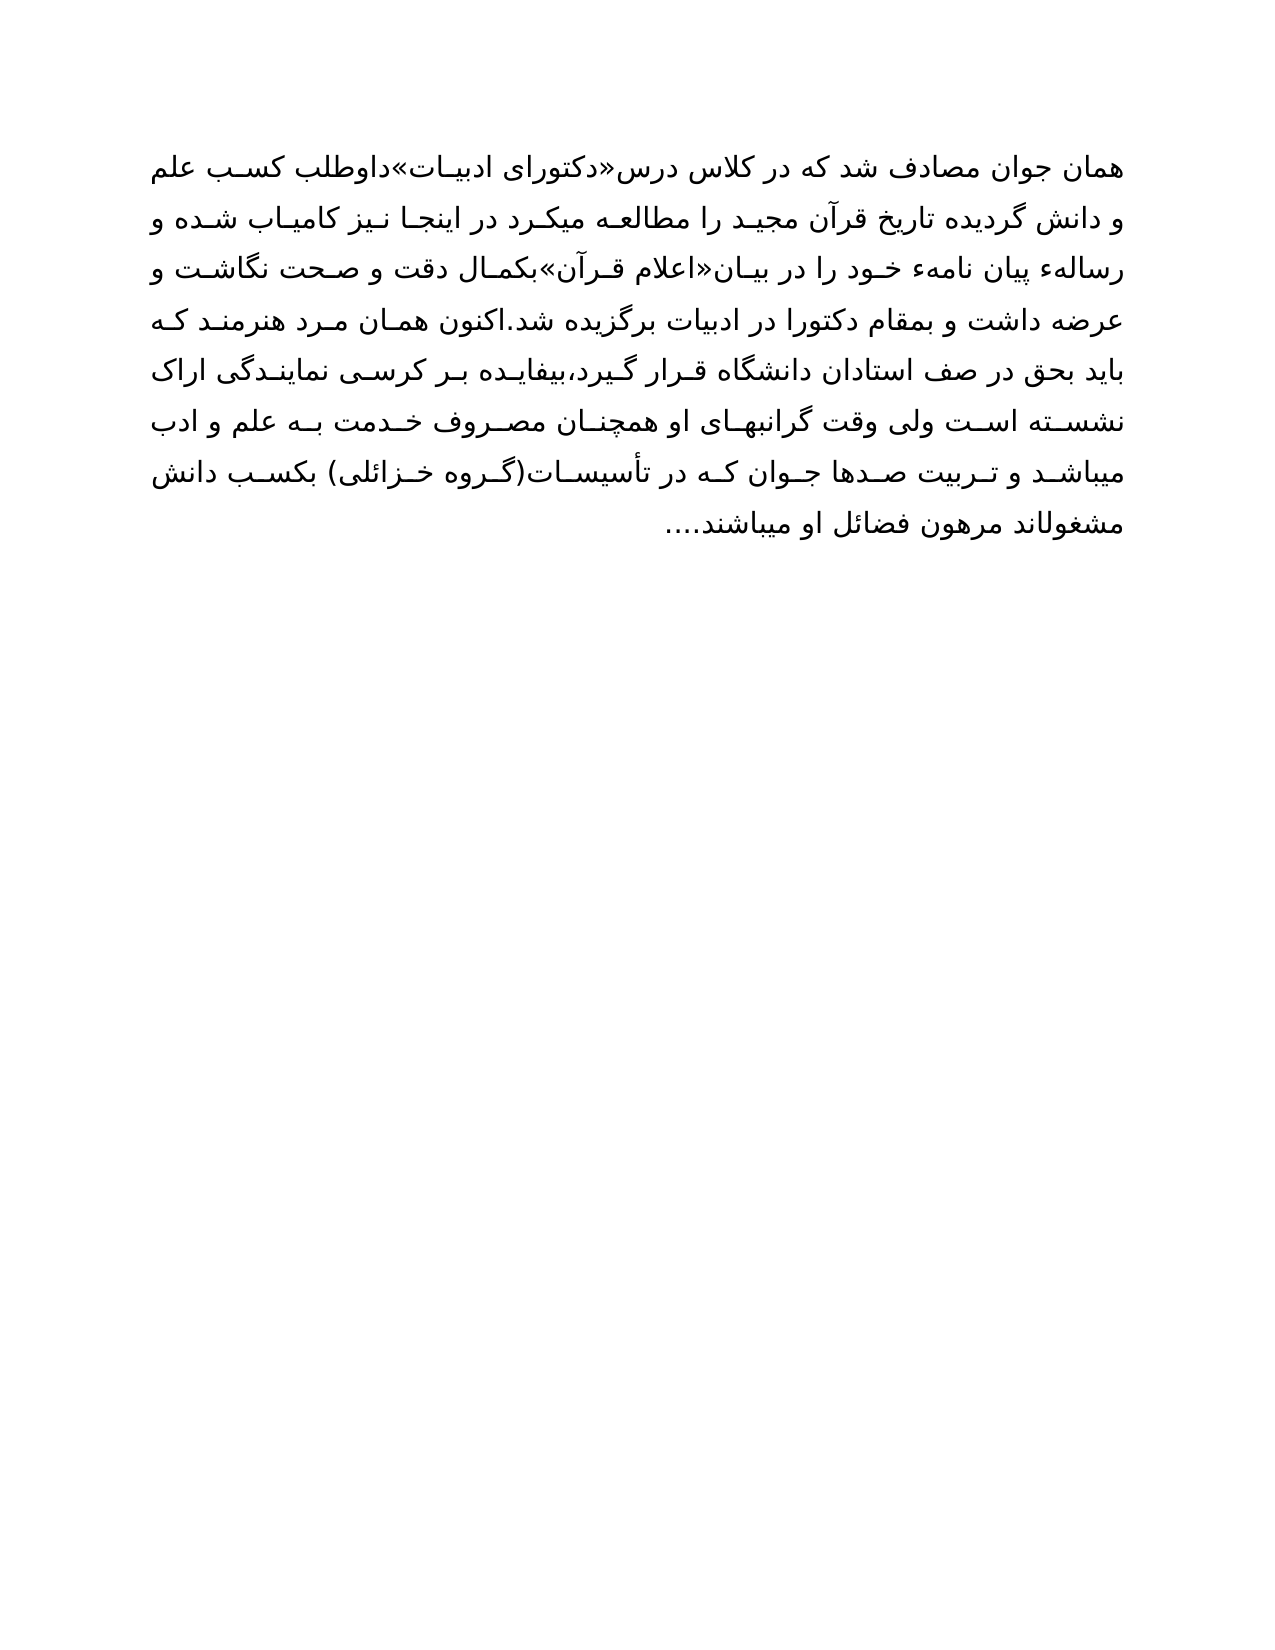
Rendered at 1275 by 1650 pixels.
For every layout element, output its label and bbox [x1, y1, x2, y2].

text [150, 150, 1125, 541]
